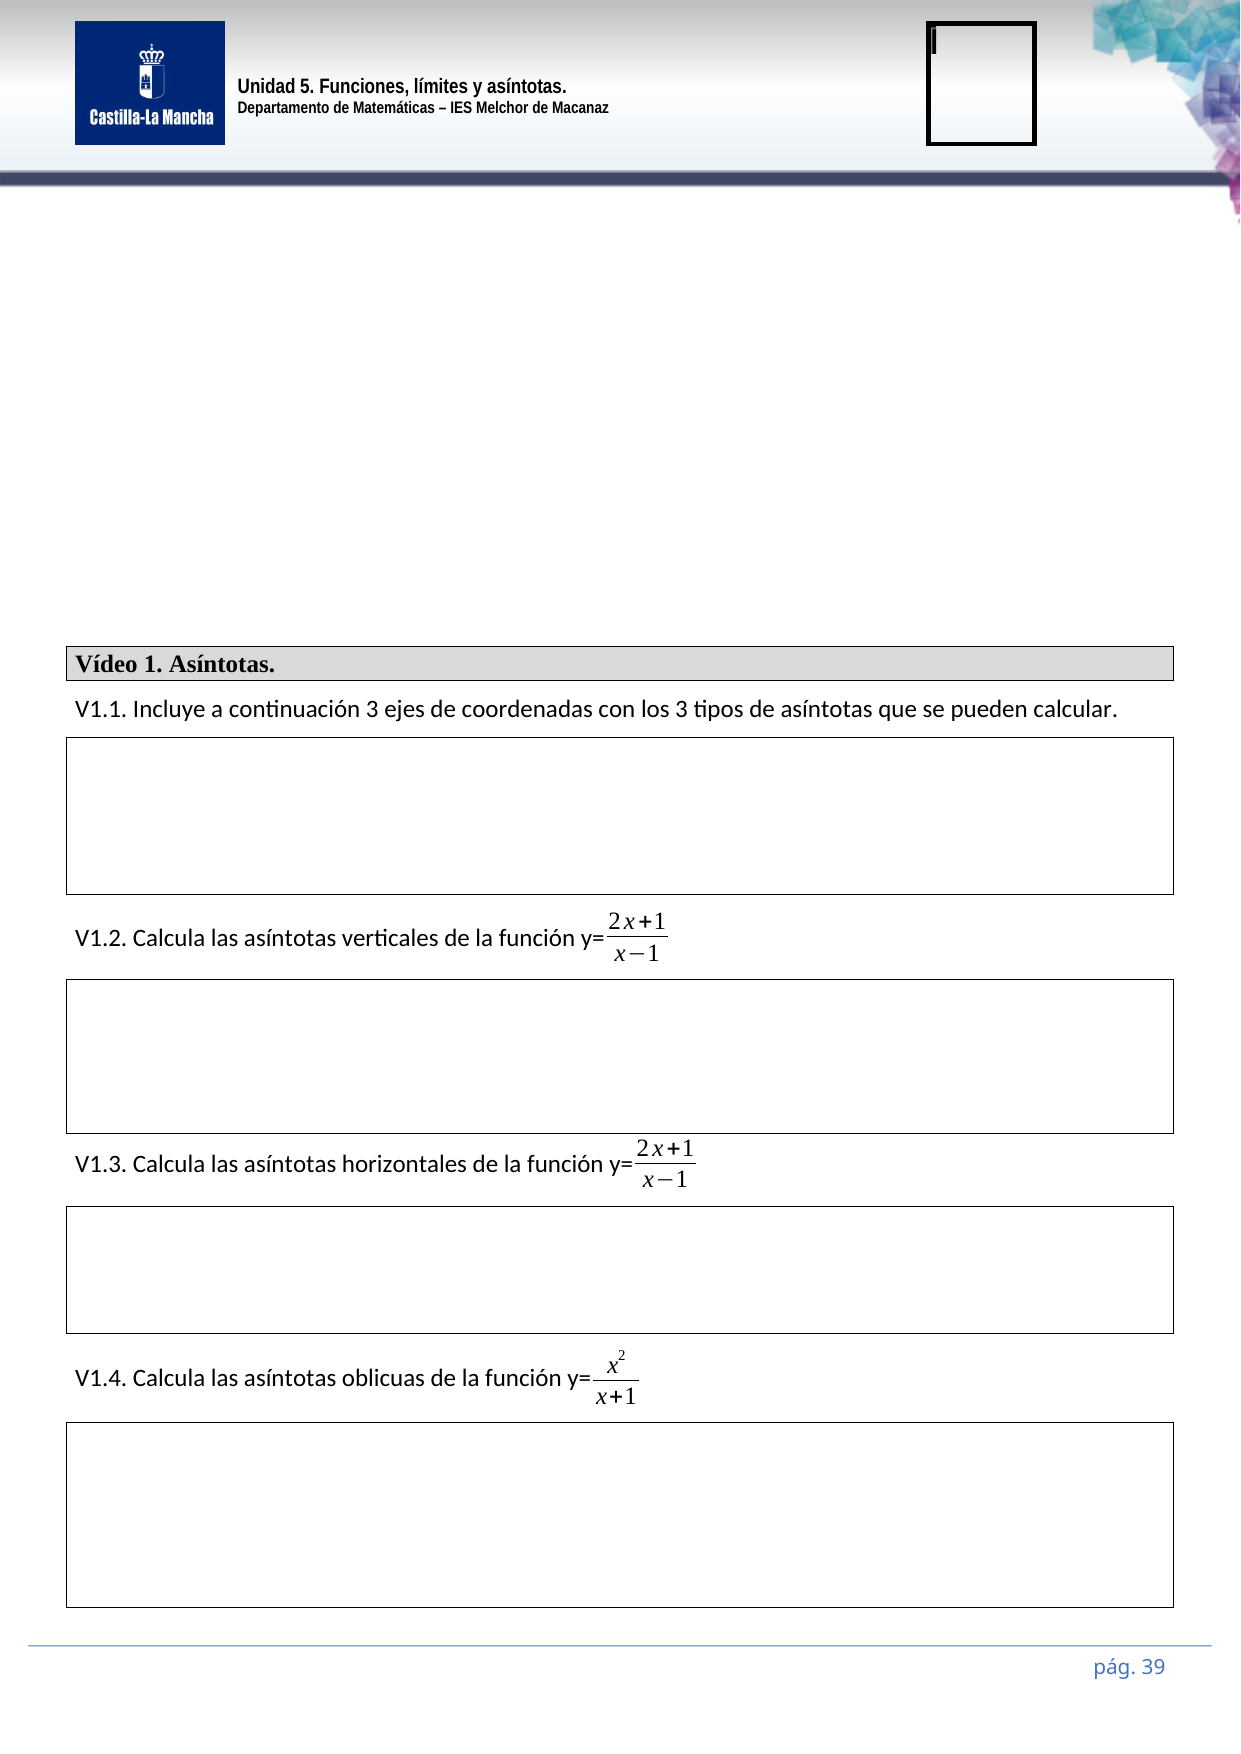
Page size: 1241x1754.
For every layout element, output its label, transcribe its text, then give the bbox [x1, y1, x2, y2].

text V1.2. Calcula las asíntotas verticales de la función y= [75, 908, 1165, 967]
text Vídeo 1. Asíntotas. [67, 647, 1173, 680]
text V1.3. Calcula las asíntotas horizontales de la función y= [75, 1134, 1165, 1193]
picture [0, 0, 1241, 269]
text V1.4. Calcula las asíntotas oblicuas de la función y= [75, 1347, 1165, 1409]
text V1.1. Incluye a continuación 3 ejes de coordenadas con los 3 tipos de asíntotas que se pueden calcular. [75, 693, 1165, 724]
